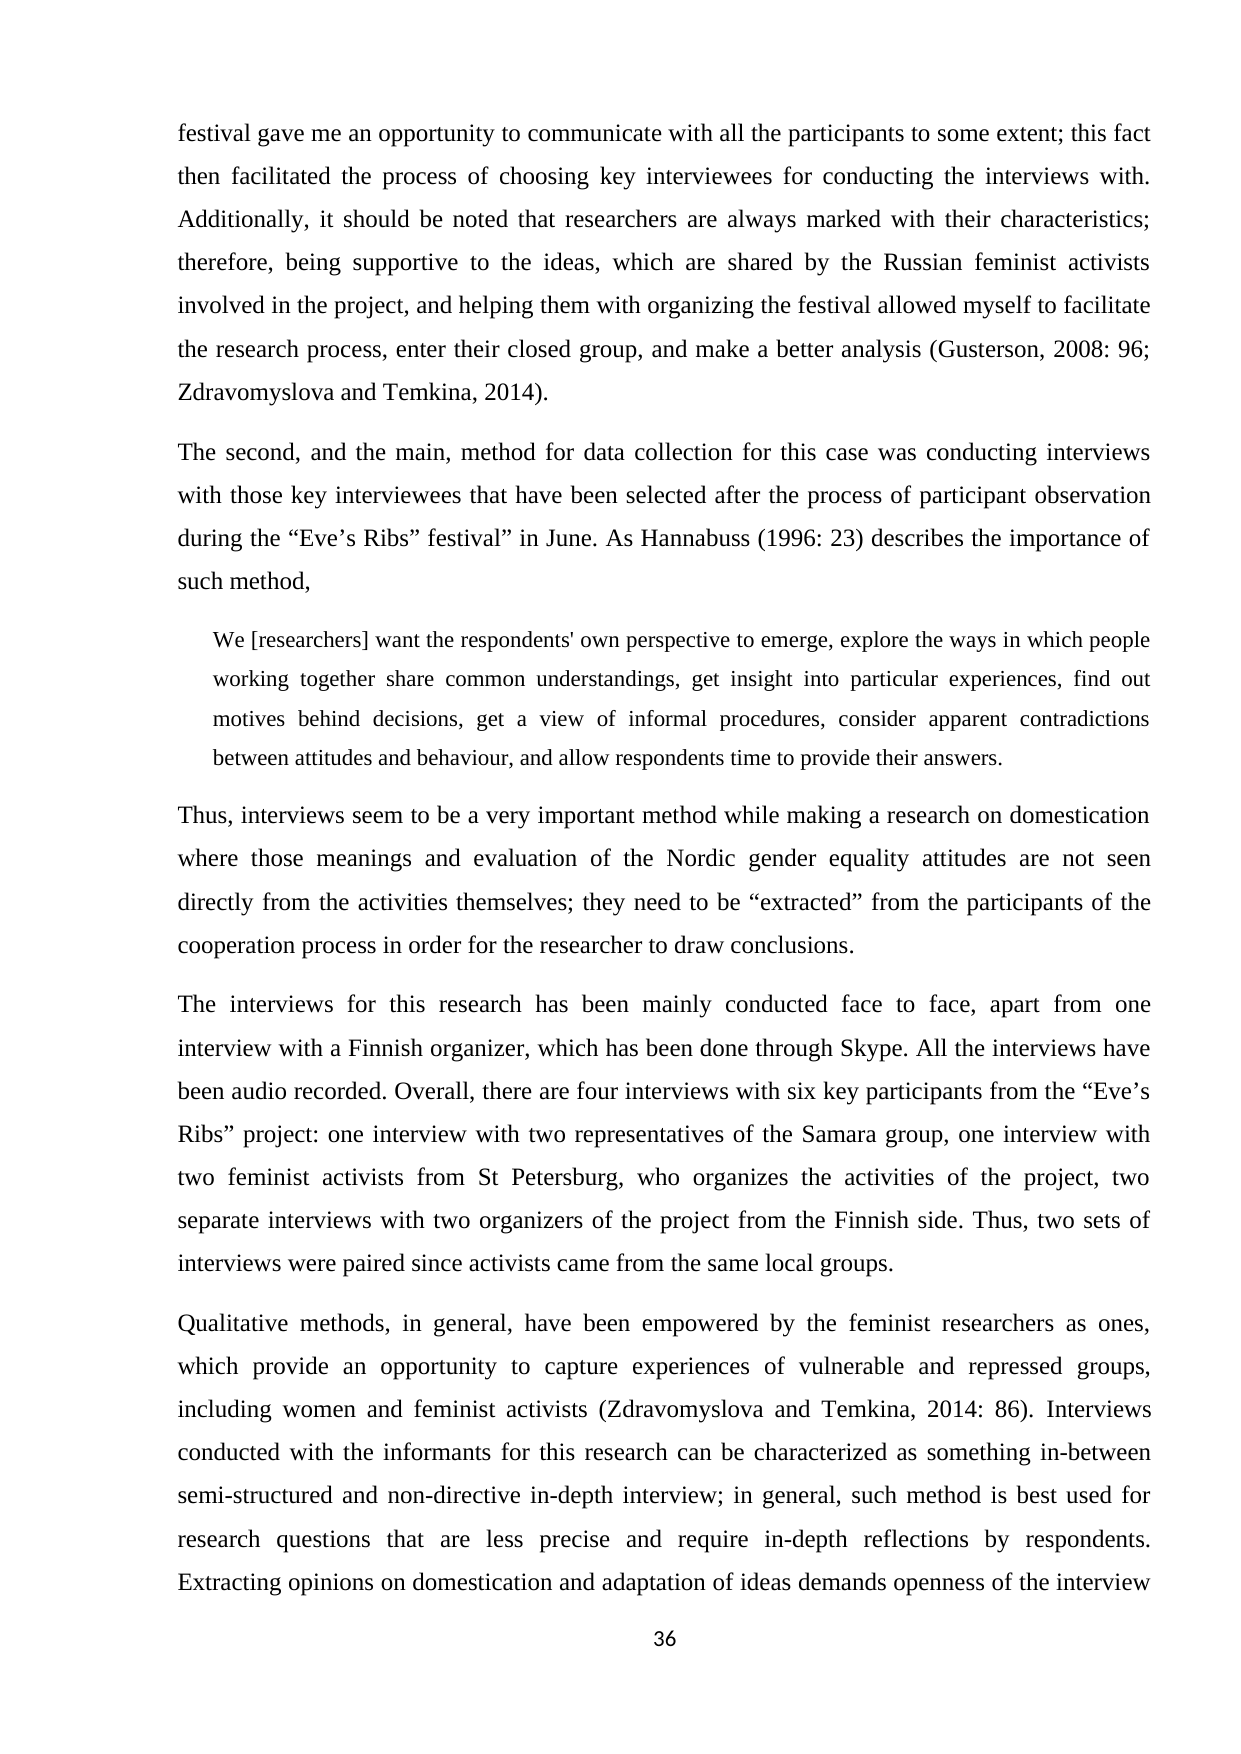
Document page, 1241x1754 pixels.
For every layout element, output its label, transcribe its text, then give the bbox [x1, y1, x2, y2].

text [177, 1308, 1152, 1596]
text The second, and the main, method for data collection for this case was conducting interviews with those key interviewees that have been selected after the process of participant observation during the “Eve’s Ribs” festival” in June. As Hannabuss (1996: 23) describes the importance of such method, [177, 437, 1152, 595]
text Thus, interviews seem to be a very important method while making a research on domestication where those meanings and evaluation of the Nordic gender equality attitudes are not seen directly from the activities themselves; they need to be “extracted” from the participants of the cooperation process in order for the researcher to draw conclusions. [177, 800, 1152, 958]
text We [researchers] want the respondents' own perspective to emerge, explore the ways in which people working together share common understandings, get insight into particular experiences, find out motives behind decisions, get a view of informal procedures, consider apparent contradictions between attitudes and behaviour, and allow respondents time to provide their answers. [213, 626, 1152, 771]
text The interviews for this research has been mainly conducted face to face, apart from one interview with a Finnish organizer, which has been done through Skype. All the interviews have been audio recorded. Overall, there are four interviews with six key participants from the “Eve’s Ribs” project: one interview with two representatives of the Samara group, one interview with two feminist activists from St Petersburg, who organizes the activities of the project, two separate interviews with two organizers of the project from the Finnish side. Thus, two sets of interviews were paired since activists came from the same local groups. [177, 989, 1152, 1277]
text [177, 118, 1152, 406]
